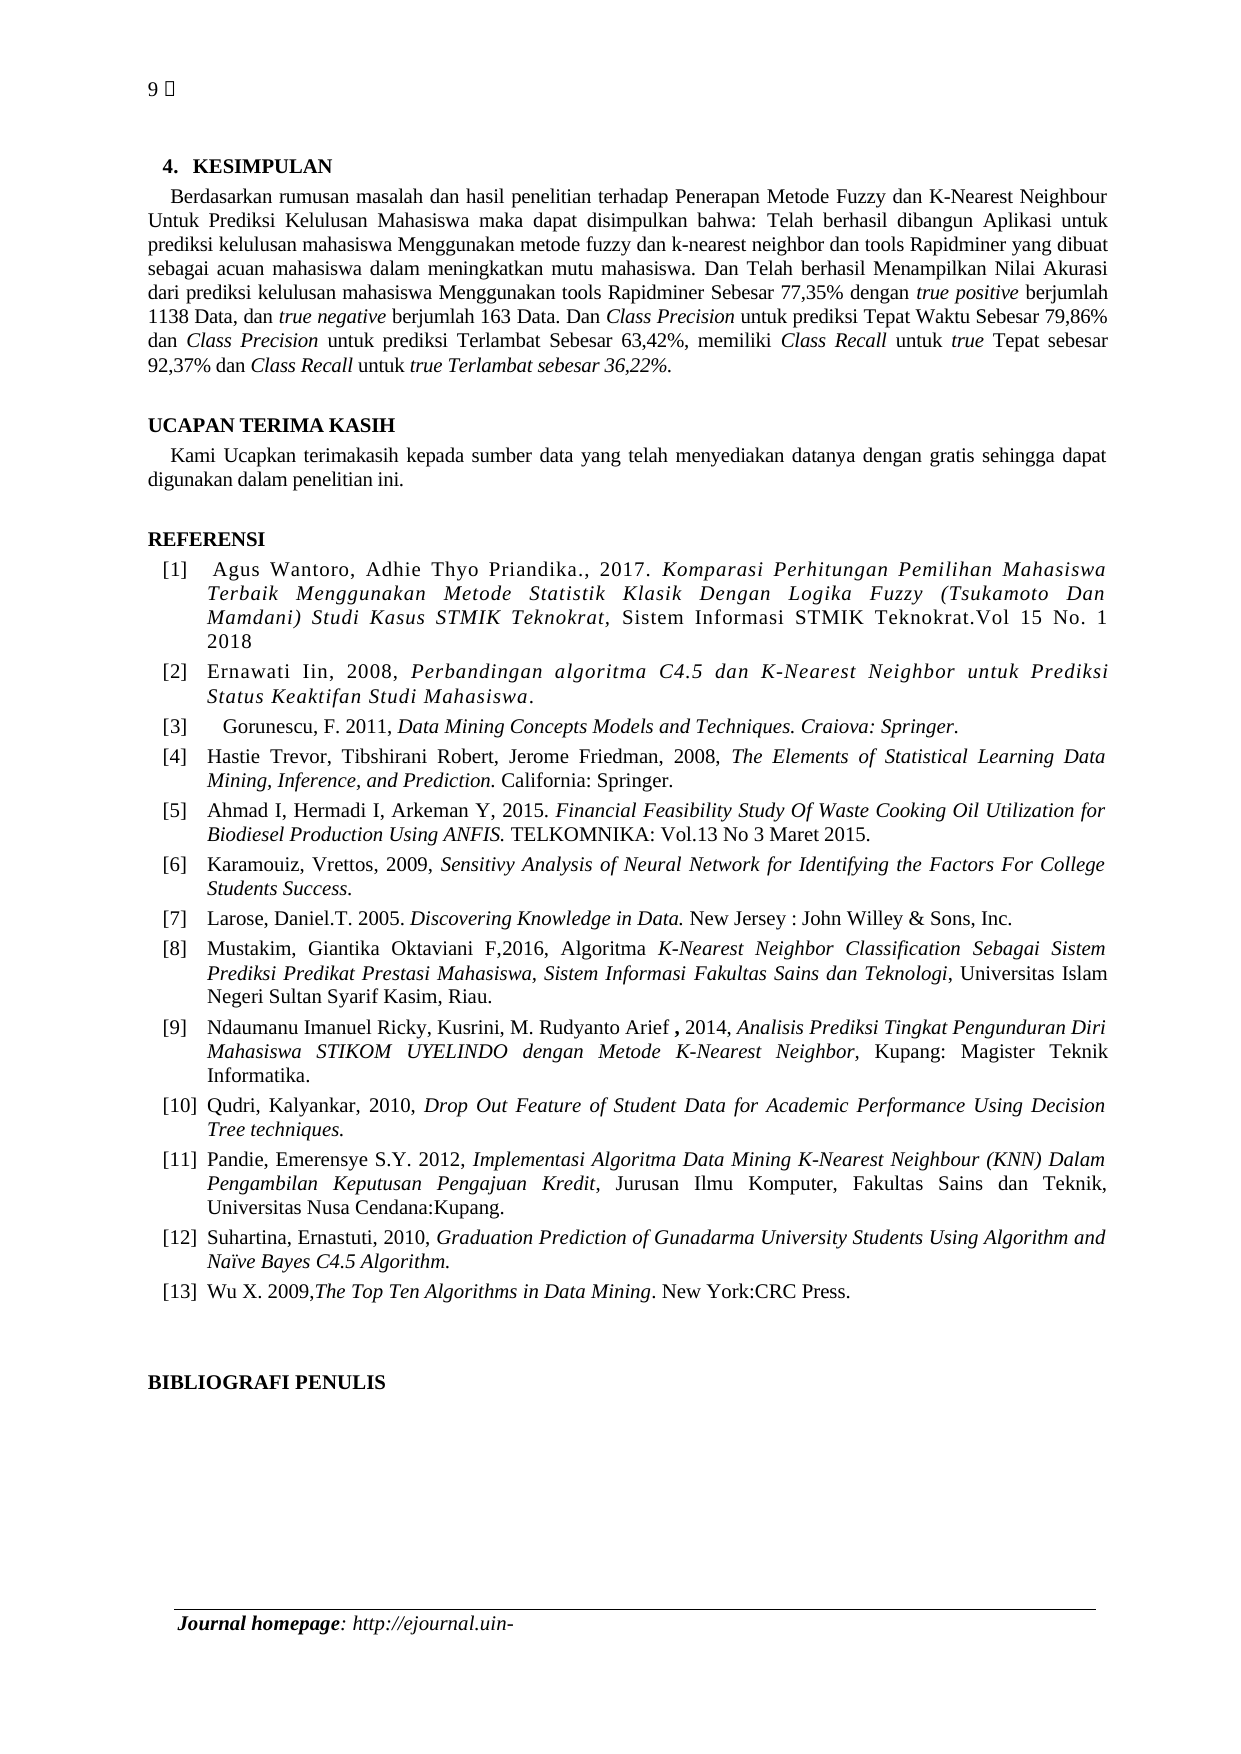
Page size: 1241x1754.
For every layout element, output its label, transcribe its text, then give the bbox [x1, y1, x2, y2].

text [6] Karamouiz, Vrettos, 2009, Sensitivy Analysis of Neural Network for Identifying the Factors For College Students Success. [162, 852, 1108, 900]
text [11] Pandie, Emerensye S.Y. 2012, Implementasi Algoritma Data Mining K-Nearest Neighbour (KNN) Dalam Pengambilan Keputusan Pengajuan Kredit, Jurusan Ilmu Komputer, Fakultas Sains dan Teknik, Universitas Nusa Cendana:Kupang. [162, 1147, 1108, 1219]
text Kami Ucapkan terimakasih kepada sumber data yang telah menyediakan datanya dengan gratis sehingga dapat digunakan dalam penelitian ini. [148, 443, 1108, 491]
text [13] Wu X. 2009,The Top Ten Algorithms in Data Mining. New York:CRC Press. [162, 1279, 1108, 1303]
text [9] Ndaumanu Imanuel Ricky, Kusrini, M. Rudyanto Arief , 2014, Analisis Prediksi Tingkat Pengunduran Diri Mahasiswa STIKOM UYELINDO dengan Metode K-Nearest Neighbor, Kupang: Magister Teknik Informatika. [162, 1014, 1108, 1087]
text Berdasarkan rumusan masalah dan hasil penelitian terhadap Penerapan Metode Fuzzy dan K-Nearest Neighbour Untuk Prediksi Kelulusan Mahasiswa maka dapat disimpulkan bahwa: Telah berhasil dibangun Aplikasi untuk prediksi kelulusan mahasiswa Menggunakan metode fuzzy dan k-nearest neighbor dan tools Rapidminer yang dibuat sebagai acuan mahasiswa dalam meningkatkan mutu mahasiswa. Dan Telah berhasil Menampilkan Nilai Akurasi dari prediksi kelulusan mahasiswa Menggunakan tools Rapidminer Sebesar 77,35% dengan true positive berjumlah 1138 Data, dan true negative berjumlah 163 Data. Dan Class Precision untuk prediksi Tepat Waktu Sebesar 79,86% dan Class Precision untuk prediksi Terlambat Sebesar 63,42%, memiliki Class Recall untuk true Tepat sebesar 92,37% dan Class Recall untuk true Terlambat sebesar 36,22%. [148, 184, 1108, 377]
text UCAPAN TERIMA KASIH [148, 413, 1108, 437]
text [4] Hastie Trevor, Tibshirani Robert, Jerome Friedman, 2008, The Elements of Statistical Learning Data Mining, Inference, and Prediction. California: Springer. [162, 744, 1108, 792]
text [8] Mustakim, Giantika Oktaviani F,2016, Algoritma K-Nearest Neighbor Classification Sebagai Sistem Prediksi Predikat Prestasi Mahasiswa, Sistem Informasi Fakultas Sains dan Teknologi, Universitas Islam Negeri Sultan Syarif Kasim, Riau. [162, 936, 1108, 1008]
text REFERENSI [148, 527, 1108, 551]
text [5] Ahmad I, Hermadi I, Arkeman Y, 2015. Financial Feasibility Study Of Waste Cooking Oil Utilization for Biodiesel Production Using ANFIS. TELKOMNIKA: Vol.13 No 3 Maret 2015. [162, 798, 1108, 846]
text BIBLIOGRAFI PENULIS [148, 1370, 1108, 1394]
text [12] Suhartina, Ernastuti, 2010, Graduation Prediction of Gunadarma University Students Using Algorithm and Naïve Bayes C4.5 Algorithm. [162, 1225, 1108, 1273]
text [3] Gorunescu, F. 2011, Data Mining Concepts Models and Techniques. Craiova: Springer. [162, 714, 1108, 738]
text [10] Qudri, Kalyankar, 2010, Drop Out Feature of Student Data for Academic Performance Using Decision Tree techniques. [162, 1093, 1108, 1141]
text 4. KESIMPULAN [162, 154, 928, 178]
text [7] Larose, Daniel.T. 2005. Discovering Knowledge in Data. New Jersey : John Willey & Sons, Inc. [162, 906, 1108, 930]
text [2] Ernawati Iin, 2008, Perbandingan algoritma C4.5 dan K-Nearest Neighbor untuk Prediksi Status Keaktifan Studi Mahasiswa. [162, 659, 1108, 708]
text [1] Agus Wantoro, Adhie Thyo Priandika., 2017. Komparasi Perhitungan Pemilihan Mahasiswa Terbaik Menggunakan Metode Statistik Klasik Dengan Logika Fuzzy (Tsukamoto Dan Mamdani) Studi Kasus STMIK Teknokrat, Sistem Informasi STMIK Teknokrat.Vol 15 No. 1 2018 [162, 557, 1108, 653]
